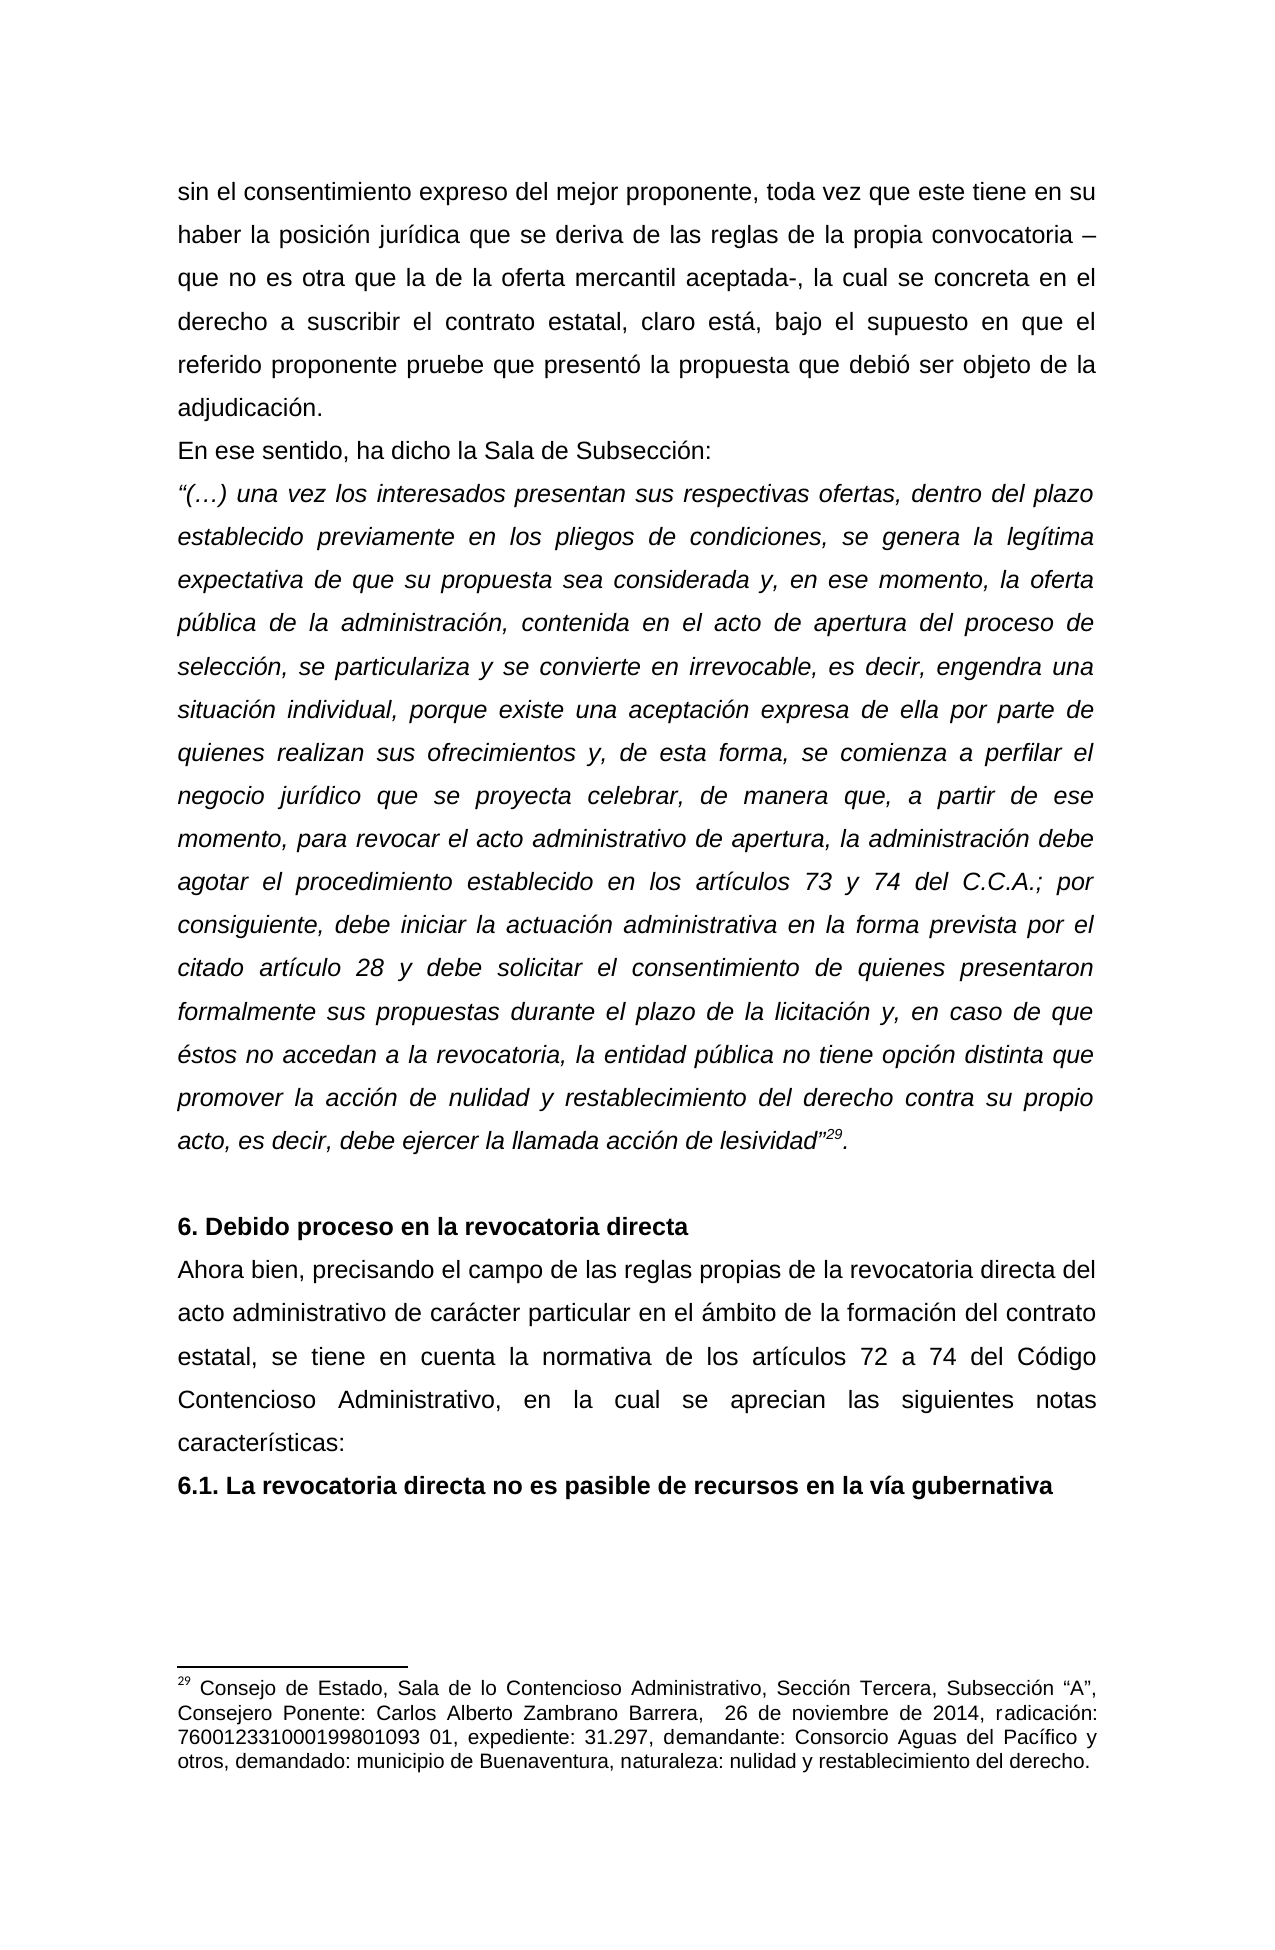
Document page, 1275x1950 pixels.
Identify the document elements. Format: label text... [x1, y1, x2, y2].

text En ese sentido, ha dicho la Sala de Subsección: [177, 436, 1098, 465]
text 6.1. La revocatoria directa no es pasible de recursos en la vía gubernativa [177, 1471, 1098, 1500]
text “(…) una vez los interesados presentan sus respectivas ofertas, dentro del plazo establecido previamente en los pliegos de condiciones, se genera la legítima expectativa de que su propuesta sea considerada y, en ese momento, la oferta pública de la administración, contenida en el acto de apertura del proceso de selección, se particulariza y se convierte en irrevocable, es decir, engendra una situación individual, porque existe una aceptación expresa de ella por parte de quienes realizan sus ofrecimientos y, de esta forma, se comienza a perfilar el negocio jurídico que se proyecta celebrar, de manera que, a partir de ese momento, para revocar el acto administrativo de apertura, la administración debe agotar el procedimiento establecido en los artículos 73 y 74 del C.C.A.; por consiguiente, debe iniciar la actuación administrativa en la forma prevista por el citado artículo 28 y debe solicitar el consentimiento de quienes presentaron formalmente sus propuestas durante el plazo de la licitación y, en caso de que éstos no accedan a la revocatoria, la entidad pública no tiene opción distinta que promover la acción de nulidad y restablecimiento del derecho contra su propio acto, es decir, debe ejercer la llamada acción de lesividad”. [177, 479, 1098, 1155]
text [177, 177, 1098, 422]
text Ahora bien, precisando el campo de las reglas propias de la revocatoria directa del acto administrativo de carácter particular en el ámbito de la formación del contrato estatal, se tiene en cuenta la normativa de los artículos 72 a 74 del Código Contencioso Administrativo, en la cual se aprecian las siguientes notas características: [177, 1255, 1098, 1457]
text 6. Debido proceso en la revocatoria directa [177, 1212, 1098, 1241]
